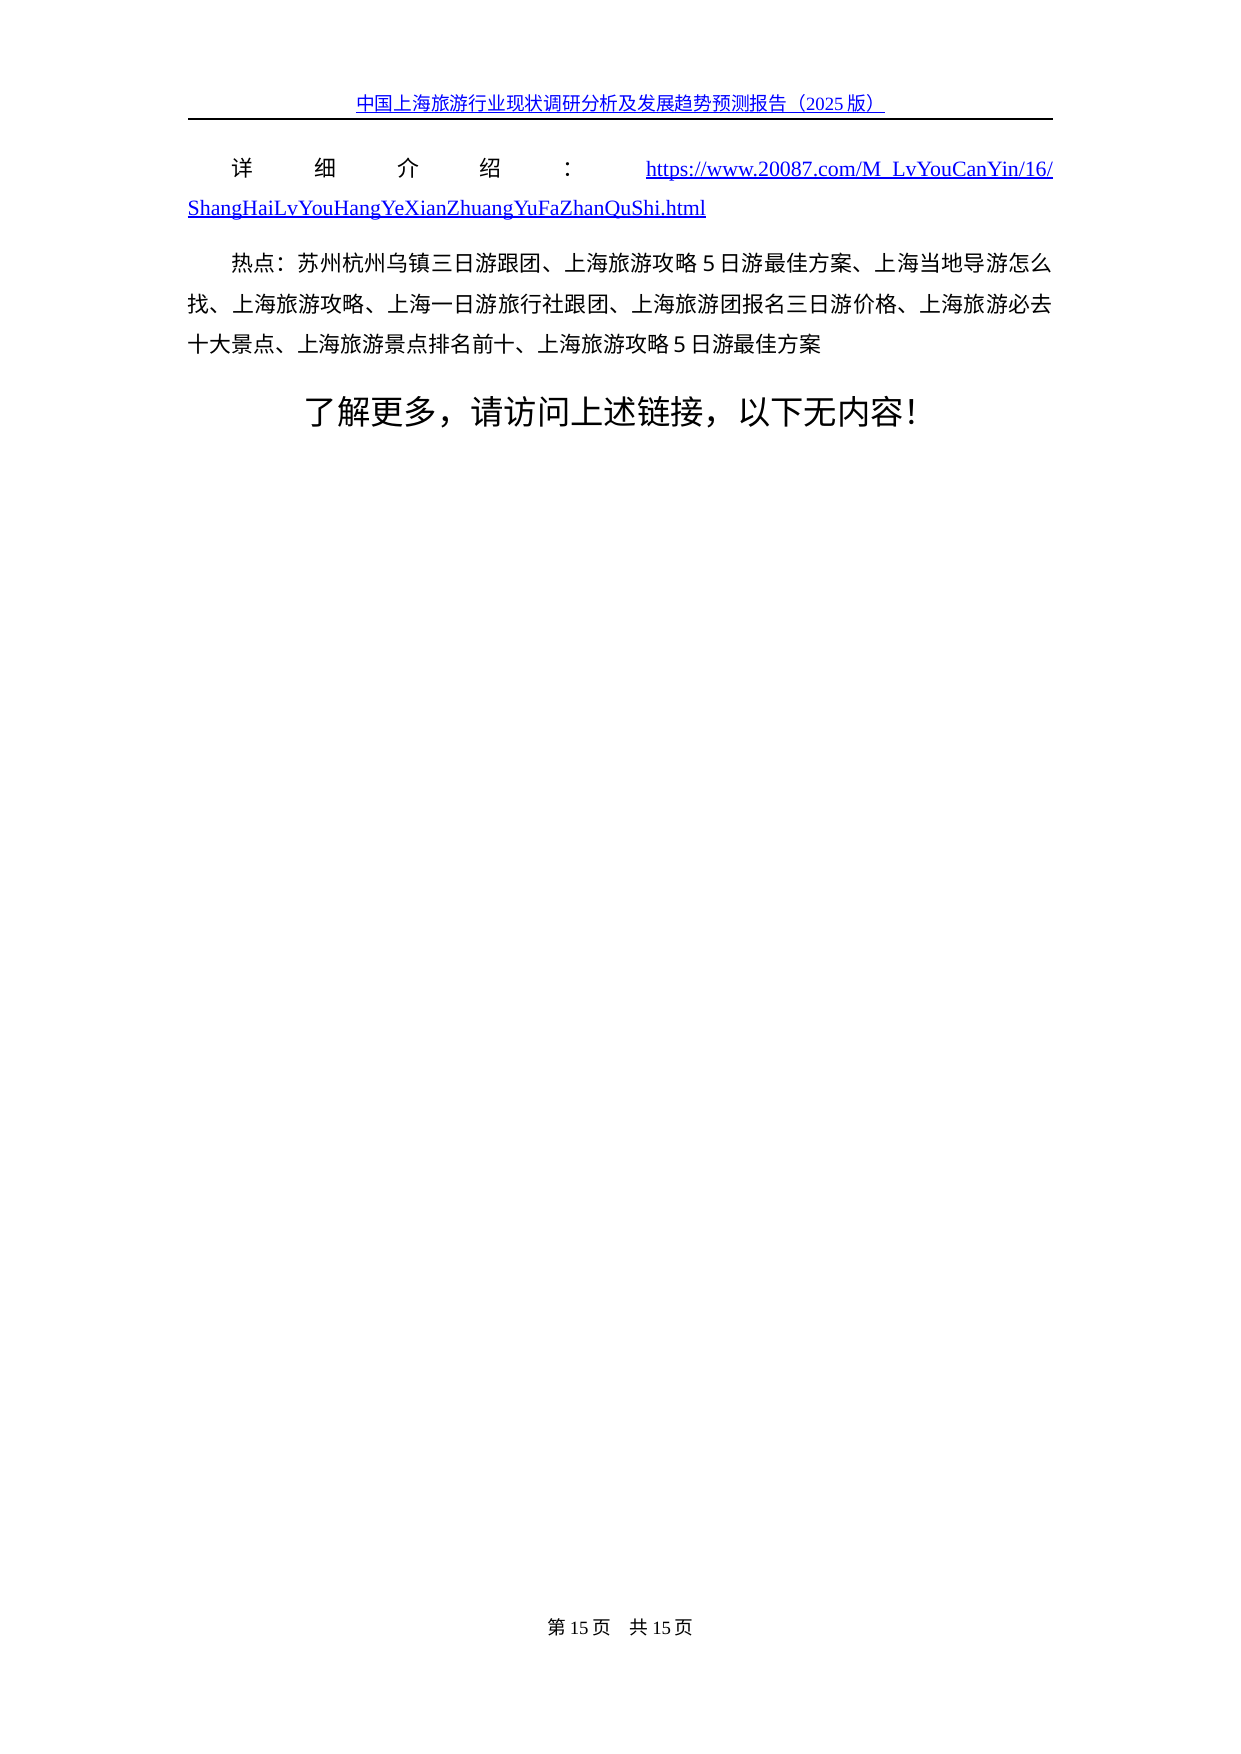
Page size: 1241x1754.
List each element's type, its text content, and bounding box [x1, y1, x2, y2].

title 了解更多，请访问上述链接，以下无内容！ [187, 377, 1053, 442]
text 热点：苏州杭州乌镇三日游跟团、上海旅游攻略5日游最佳方案、上海当地导游怎么找、上海旅游攻略、上海一日游旅行社跟团、上海旅游团报名三日游价格、上海旅游必去十大景点、上海旅游景点排名前十、上海旅游攻略5日游最佳方案 [187, 246, 1053, 359]
text 详细介绍：https://www.20087.com/M_LvYouCanYin/16/ShangHaiLvYouHangYeXianZhuangYuFaZhanQuShi.html [187, 150, 1053, 223]
